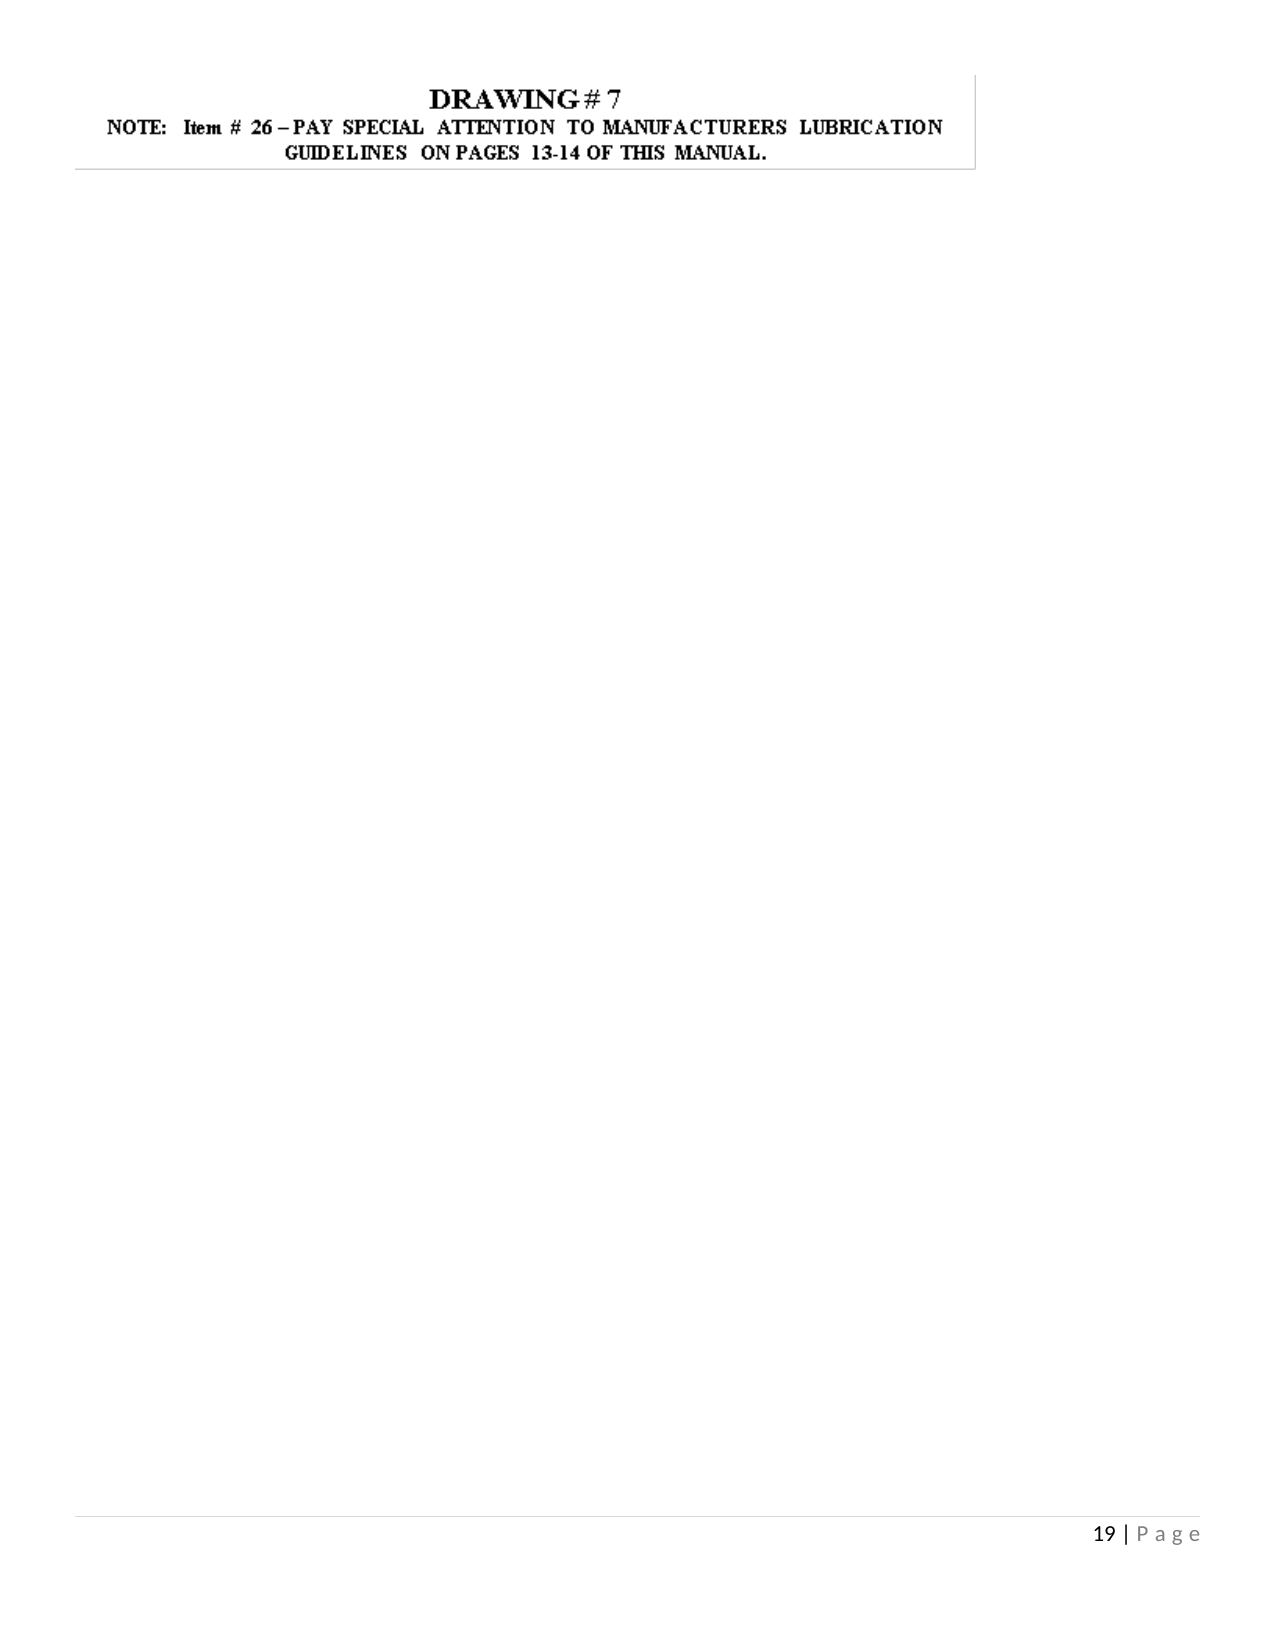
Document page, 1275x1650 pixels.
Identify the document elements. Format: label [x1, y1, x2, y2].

picture [75, 75, 977, 171]
